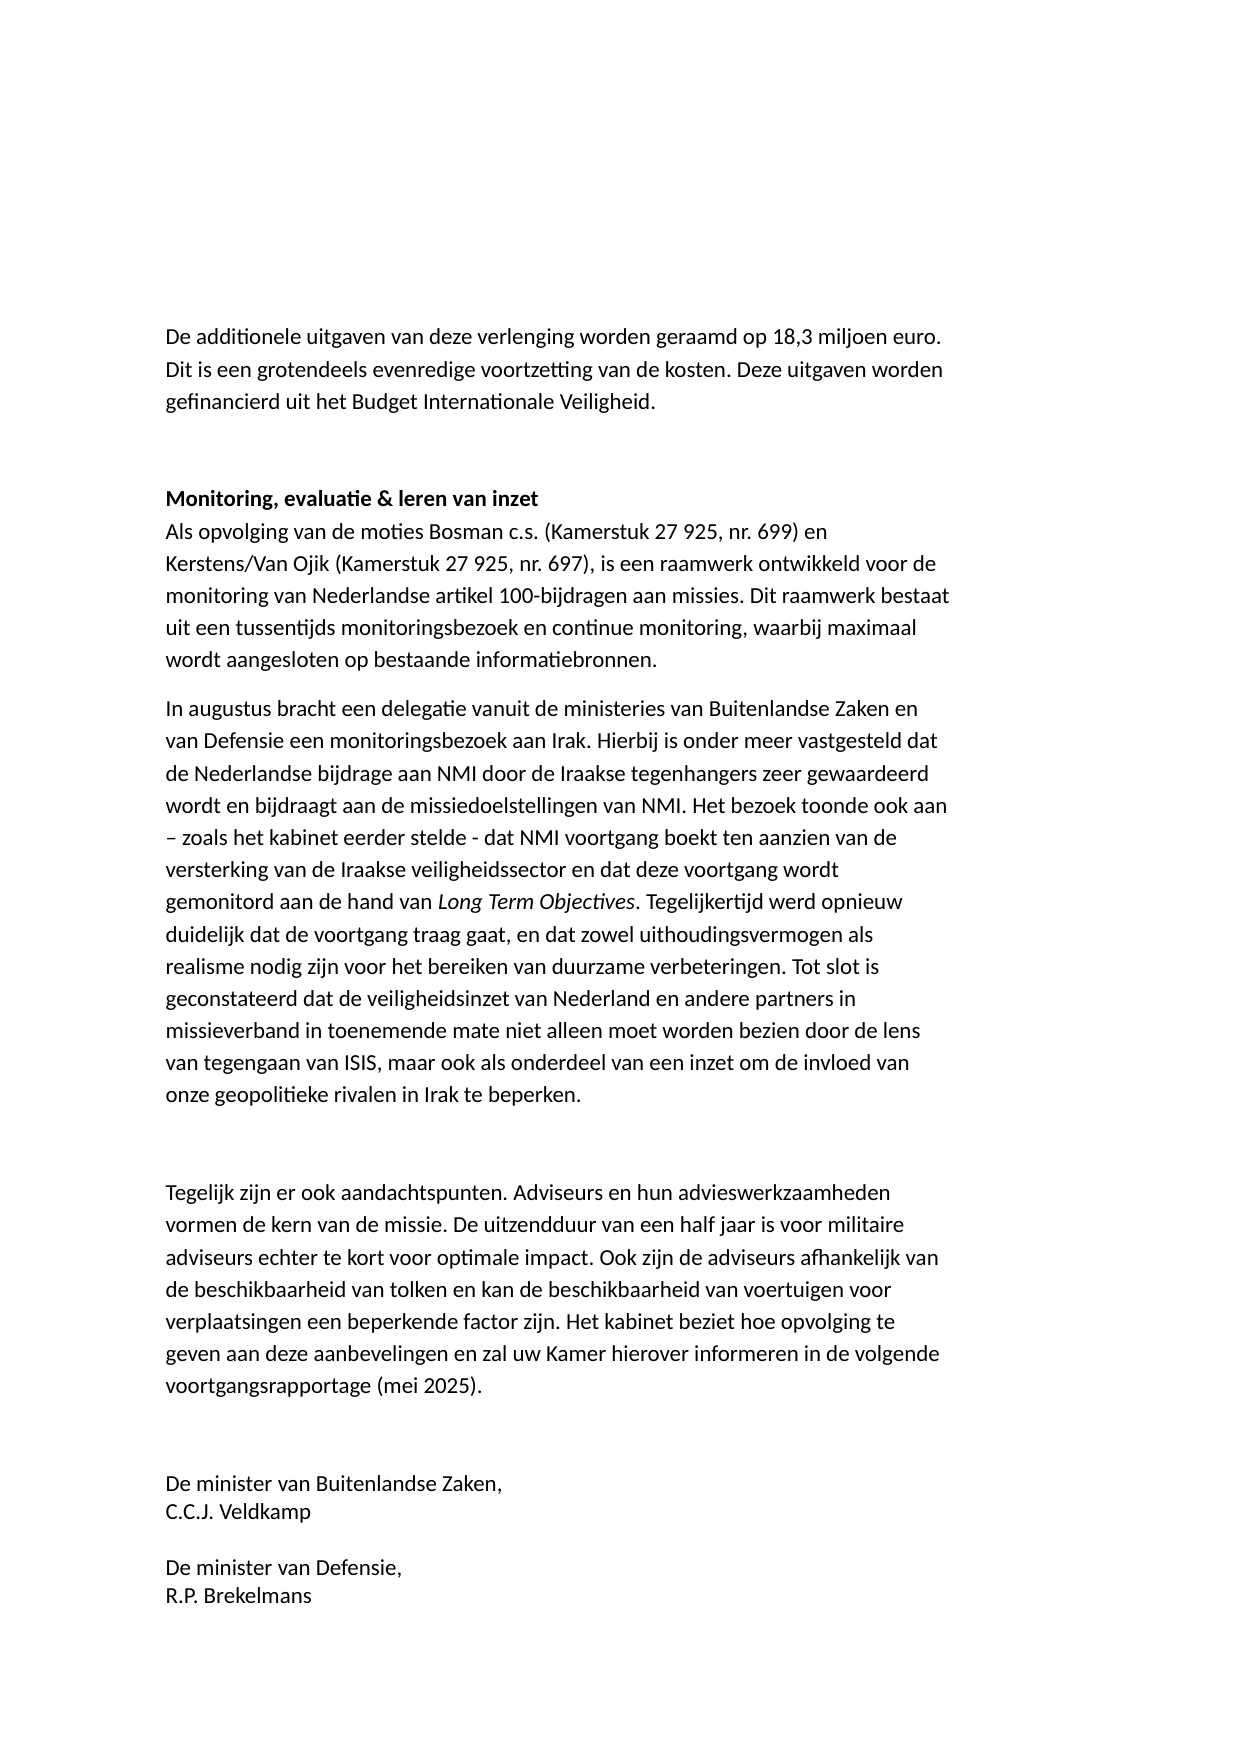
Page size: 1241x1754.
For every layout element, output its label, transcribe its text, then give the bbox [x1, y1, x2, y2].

text Tegelijk zijn er ook aandachtspunten. Adviseurs en hun advieswerkzaamheden vormen de kern van de missie. De uitzendduur van een half jaar is voor militaire adviseurs echter te kort voor optimale impact. Ook zijn de adviseurs afhankelijk van de beschikbaarheid van tolken en kan de beschikbaarheid van voertuigen voor verplaatsingen een beperkende factor zijn. Het kabinet beziet hoe opvolging te geven aan deze aanbevelingen en zal uw Kamer hierover informeren in de volgende voortgangsrapportage (mei 2025). [165, 1178, 951, 1399]
text De additionele uitgaven van deze verlenging worden geraamd op 18,3 miljoen euro. Dit is een grotendeels evenredige voortzetting van de kosten. Deze uitgaven worden gefinancierd uit het Budget Internationale Veiligheid. [165, 322, 951, 415]
text De minister van Buitenlandse Zaken, C.C.J. Veldkamp [165, 1469, 951, 1525]
text R.P. Brekelmans [165, 1581, 951, 1609]
text In augustus bracht een delegatie vanuit de ministeries van Buitenlandse Zaken en van Defensie een monitoringsbezoek aan Irak. Hierbij is onder meer vastgesteld dat de Nederlandse bijdrage aan NMI door de Iraakse tegenhangers zeer gewaardeerd wordt en bijdraagt aan de missiedoelstellingen van NMI. Het bezoek toonde ook aan – zoals het kabinet eerder stelde - dat NMI voortgang boekt ten aanzien van de versterking van de Iraakse veiligheidssector en dat deze voortgang wordt gemonitord aan de hand van Long Term Objectives. Tegelijkertijd werd opnieuw duidelijk dat de voortgang traag gaat, en dat zowel uithoudingsvermogen als realisme nodig zijn voor het bereiken van duurzame verbeteringen. Tot slot is geconstateerd dat de veiligheidsinzet van Nederland en andere partners in missieverband in toenemende mate niet alleen moet worden bezien door de lens van tegengaan van ISIS, maar ook als onderdeel van een inzet om de invloed van onze geopolitieke rivalen in Irak te beperken. [165, 694, 951, 1109]
text Monitoring, evaluatie & leren van inzet [165, 484, 951, 513]
text Als opvolging van de moties Bosman c.s. (Kamerstuk 27 925, nr. 699) en Kerstens/Van Ojik (Kamerstuk 27 925, nr. 697), is een raamwerk ontwikkeld voor de monitoring van Nederlandse artikel 100-bijdragen aan missies. Dit raamwerk bestaat uit een tussentijds monitoringsbezoek en continue monitoring, waarbij maximaal wordt aangesloten op bestaande informatiebronnen. [165, 517, 951, 673]
text De minister van Defensie, [165, 1553, 951, 1581]
